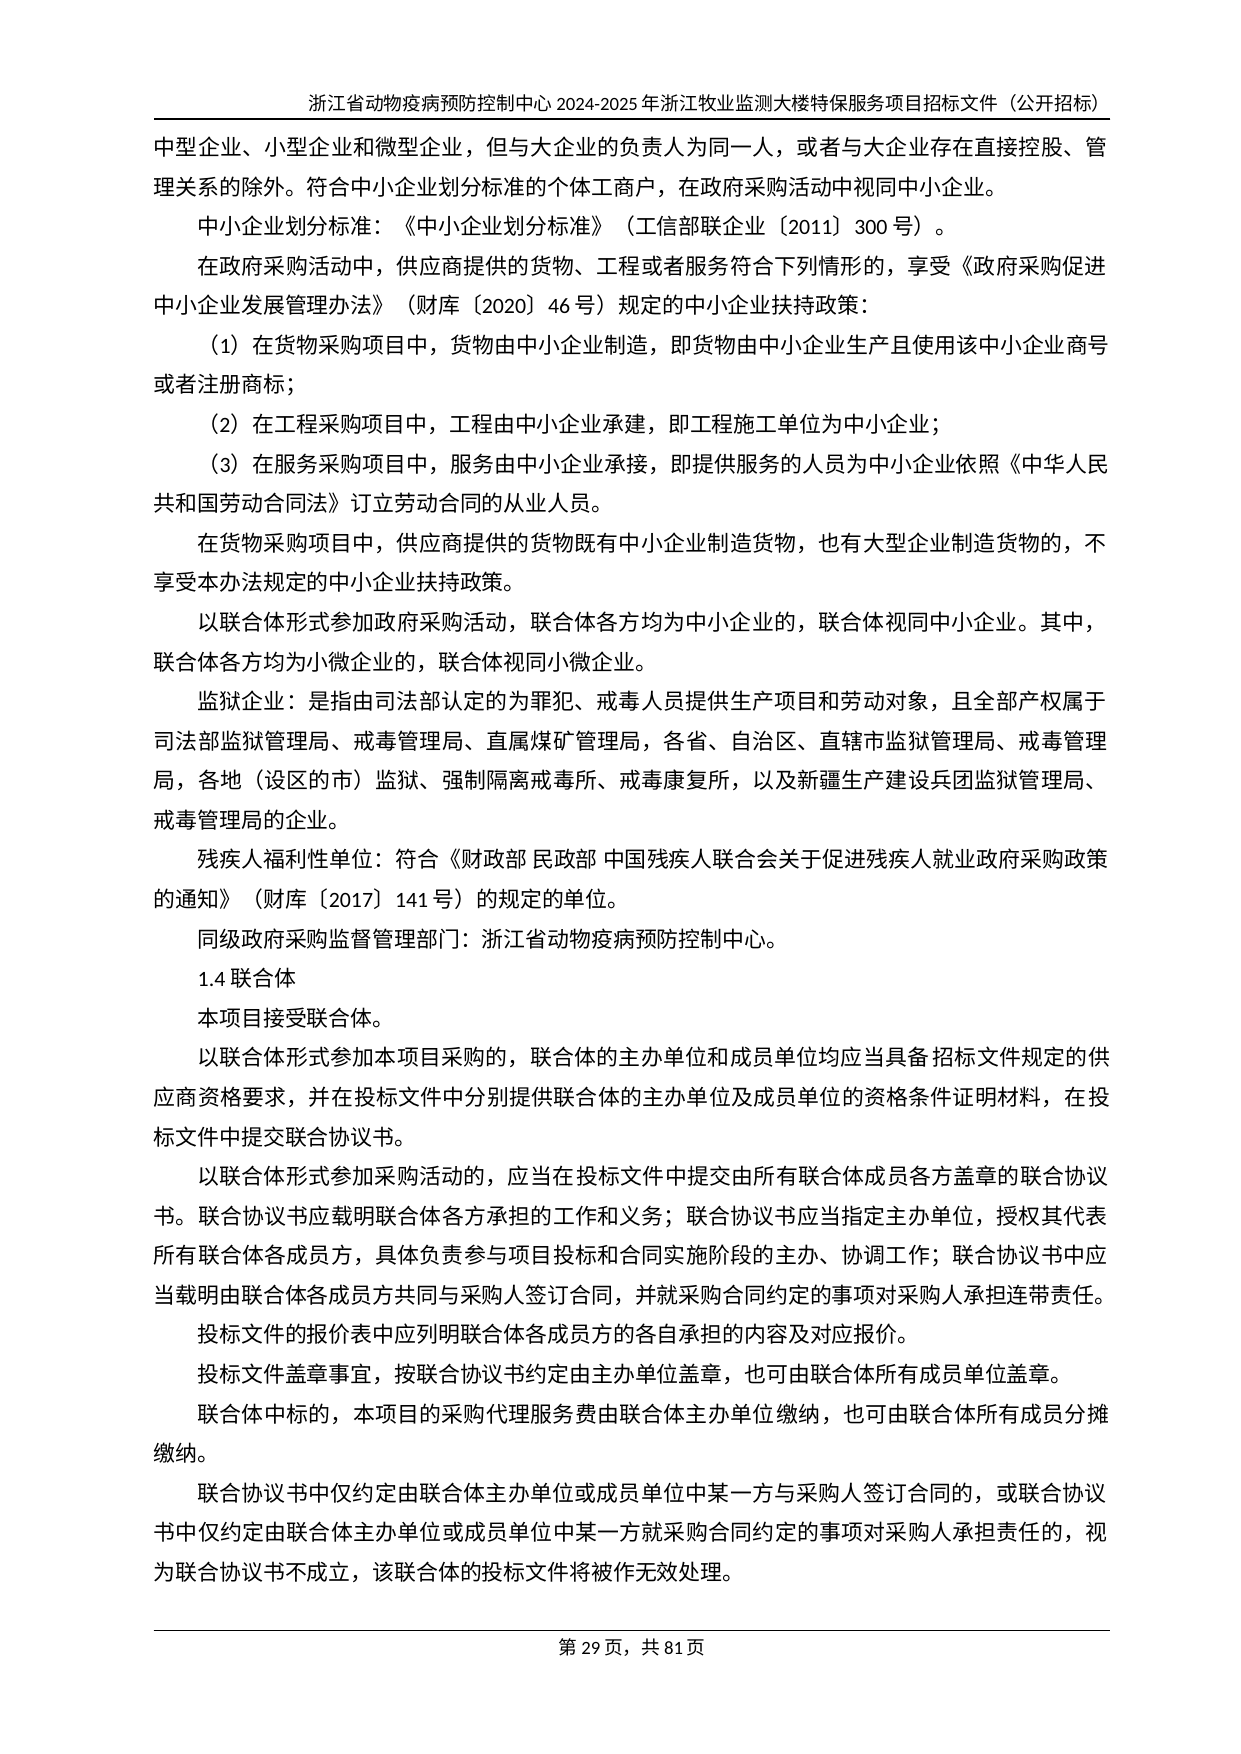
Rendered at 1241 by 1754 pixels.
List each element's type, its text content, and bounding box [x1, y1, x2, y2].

text 在货物采购项目中，供应商提供的货物既有中小企业制造货物，也有大型企业制造货物的，不享受本办法规定的中小企业扶持政策。 [153, 526, 1110, 597]
subtitle 1.4 联合体 [153, 961, 1110, 993]
text 以联合体形式参加本项目采购的，联合体的主办单位和成员单位均应当具备招标文件规定的供应商资格要求，并在投标文件中分别提供联合体的主办单位及成员单位的资格条件证明材料，在投标文件中提交联合协议书。 [153, 1040, 1110, 1151]
text （1）在货物采购项目中，货物由中小企业制造，即货物由中小企业生产且使用该中小企业商号或者注册商标； [153, 328, 1110, 399]
text 残疾人福利性单位：符合《财政部 民政部 中国残疾人联合会关于促进残疾人就业政府采购政策的通知》（财库〔2017〕141号）的规定的单位。 [153, 842, 1110, 914]
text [153, 130, 1110, 201]
text 中小企业划分标准：《中小企业划分标准》（工信部联企业〔2011〕300号）。 [153, 209, 1110, 241]
text 监狱企业：是指由司法部认定的为罪犯、戒毒人员提供生产项目和劳动对象，且全部产权属于司法部监狱管理局、戒毒管理局、直属煤矿管理局，各省、自治区、直辖市监狱管理局、戒毒管理局，各地（设区的市）监狱、强制隔离戒毒所、戒毒康复所，以及新疆生产建设兵团监狱管理局、戒毒管理局的企业。 [153, 684, 1110, 834]
text 同级政府采购监督管理部门：浙江省动物疫病预防控制中心。 [153, 922, 1110, 953]
text 本项目接受联合体。 [153, 1001, 1110, 1032]
text 以联合体形式参加政府采购活动，联合体各方均为中小企业的，联合体视同中小企业。其中，联合体各方均为小微企业的，联合体视同小微企业。 [153, 605, 1110, 676]
text 联合协议书中仅约定由联合体主办单位或成员单位中某一方与采购人签订合同的，或联合协议书中仅约定由联合体主办单位或成员单位中某一方就采购合同约定的事项对采购人承担责任的，视为联合协议书不成立，该联合体的投标文件将被作无效处理。 [153, 1476, 1110, 1587]
text 以联合体形式参加采购活动的，应当在投标文件中提交由所有联合体成员各方盖章的联合协议书。联合协议书应载明联合体各方承担的工作和义务；联合协议书应当指定主办单位，授权其代表所有联合体各成员方，具体负责参与项目投标和合同实施阶段的主办、协调工作；联合协议书中应当载明由联合体各成员方共同与采购人签订合同，并就采购合同约定的事项对采购人承担连带责任。 [153, 1159, 1110, 1309]
text 联合体中标的，本项目的采购代理服务费由联合体主办单位缴纳，也可由联合体所有成员分摊缴纳。 [153, 1397, 1110, 1468]
text （3）在服务采购项目中，服务由中小企业承接，即提供服务的人员为中小企业依照《中华人民共和国劳动合同法》订立劳动合同的从业人员。 [153, 447, 1110, 518]
text 投标文件的报价表中应列明联合体各成员方的各自承担的内容及对应报价。 [153, 1317, 1110, 1349]
text 投标文件盖章事宜，按联合协议书约定由主办单位盖章，也可由联合体所有成员单位盖章。 [153, 1357, 1110, 1389]
text （2）在工程采购项目中，工程由中小企业承建，即工程施工单位为中小企业； [153, 407, 1110, 439]
text 在政府采购活动中，供应商提供的货物、工程或者服务符合下列情形的，享受《政府采购促进中小企业发展管理办法》（财库〔2020〕46号）规定的中小企业扶持政策： [153, 249, 1110, 320]
